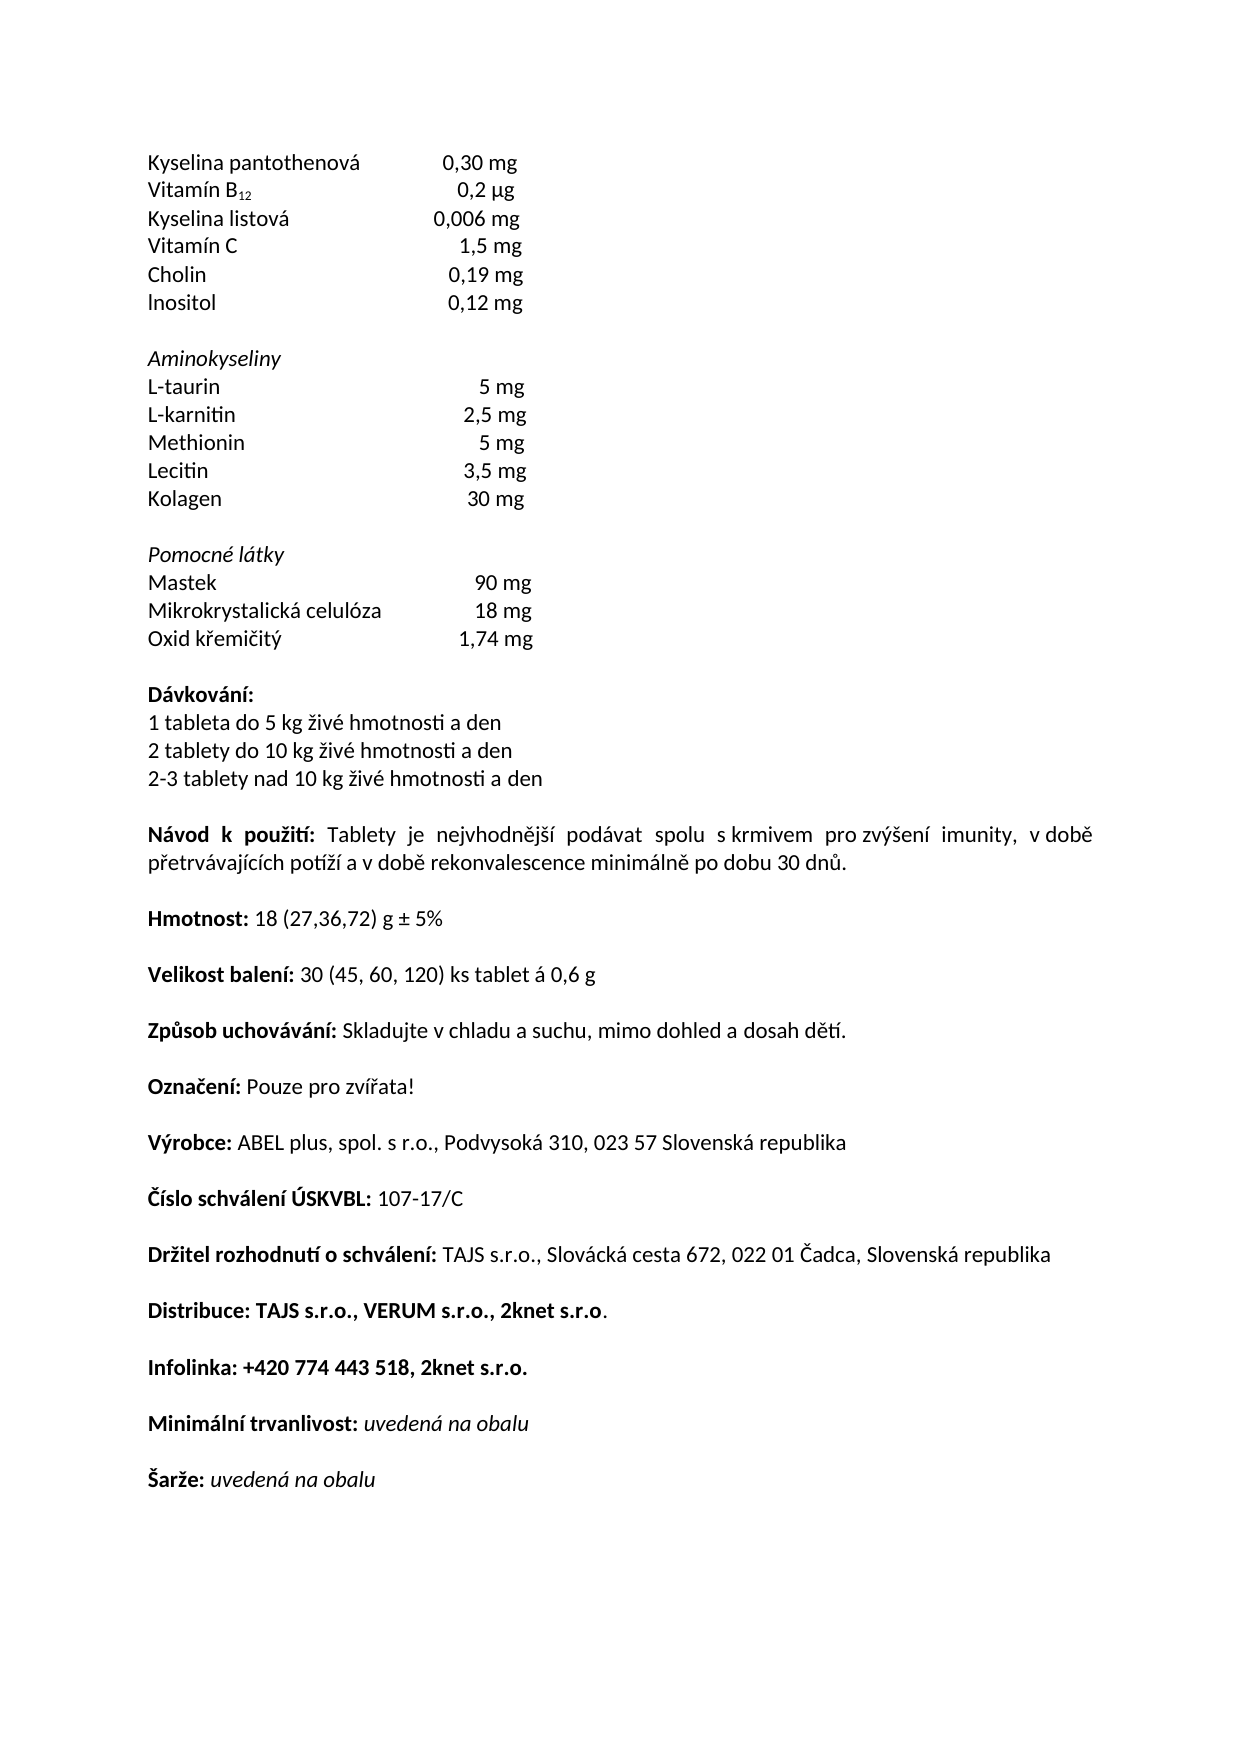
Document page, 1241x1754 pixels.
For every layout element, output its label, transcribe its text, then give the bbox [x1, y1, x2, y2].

text Vitamín C 1,5 mg [148, 232, 1093, 260]
text Distribuce: TAJS s.r.o., VERUM s.r.o., 2knet s.r.o. [148, 1296, 1093, 1324]
text Hmotnost: 18 (27,36,72) g ± 5% [148, 904, 1093, 932]
text Aminokyseliny [148, 344, 1093, 372]
text Způsob uchovávání: Skladujte v chladu a suchu, mimo dohled a dosah dětí. [148, 1016, 1093, 1044]
text 2-3 tablety nad 10 kg živé hmotnosti a den [148, 764, 1093, 792]
text Označení: Pouze pro zvířata! [148, 1072, 1093, 1100]
text lnositol 0,12 mg [148, 288, 1093, 316]
text Minimální trvanlivost: uvedená na obalu [148, 1409, 1093, 1437]
text Vitamín B12 0,2 μg [148, 176, 1093, 204]
text Dávkování: [148, 680, 1093, 708]
text Pomocné látky [148, 540, 1093, 568]
text 1 tableta do 5 kg živé hmotnosti a den [148, 708, 1093, 736]
text Lecitin 3,5 mg [148, 456, 1093, 484]
text 2 tablety do 10 kg živé hmotnosti a den [148, 736, 1093, 764]
text Velikost balení: 30 (45, 60, 120) ks tablet á 0,6 g [148, 960, 1093, 988]
text Methionin 5 mg [148, 428, 1093, 456]
text Číslo schválení ÚSKVBL: 107-17/C [148, 1184, 1093, 1212]
text Oxid křemičitý 1,74 mg [148, 624, 1093, 652]
text L-karnitin 2,5 mg [148, 400, 1093, 428]
text Výrobce: ABEL plus, spol. s r.o., Podvysoká 310, 023 57 Slovenská republika [148, 1128, 1093, 1156]
text Návod k použití: Tablety je nejvhodnější podávat spolu s krmivem pro zvýšení imunity, v době přetrvávajících potíží a v době rekonvalescence minimálně po dobu 30 dnů. [148, 820, 1093, 876]
text Mikrokrystalická celulóza 18 mg [148, 596, 1093, 624]
text Mastek 90 mg [148, 568, 1093, 596]
text Držitel rozhodnutí o schválení: TAJS s.r.o., Slovácká cesta 672, 022 01 Čadca, Slovenská republika [148, 1240, 1093, 1268]
text Kyselina pantothenová 0,30 mg [148, 148, 1093, 176]
text Infolinka: +420 774 443 518, 2knet s.r.o. [148, 1353, 1093, 1381]
text Cholin 0,19 mg [148, 260, 1093, 288]
text Šarže: uvedená na obalu [148, 1465, 1093, 1493]
text Kolagen 30 mg [148, 484, 1093, 512]
text L-taurin 5 mg [148, 372, 1093, 400]
text Kyselina listová 0,006 mg [148, 204, 1093, 232]
